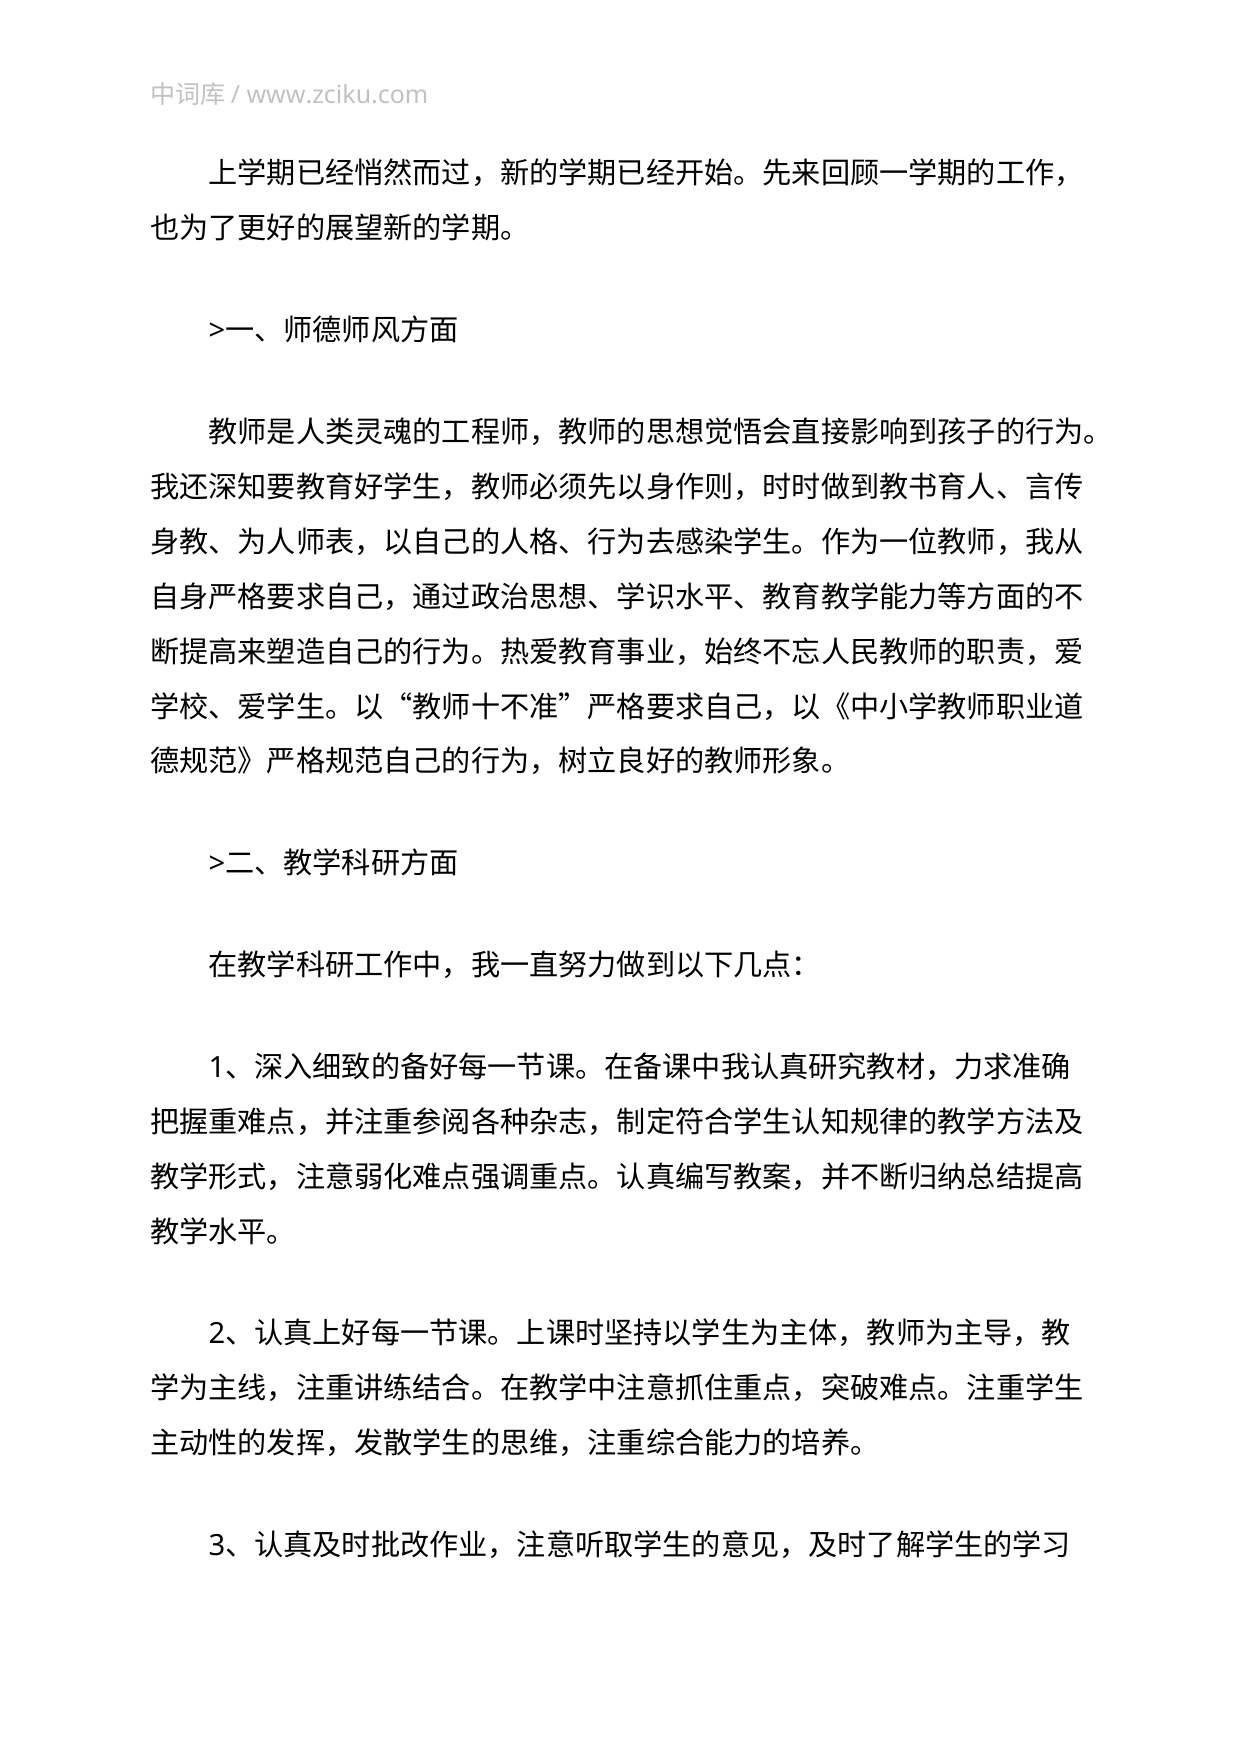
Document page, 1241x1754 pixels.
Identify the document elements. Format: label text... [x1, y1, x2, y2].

text 上学期已经悄然而过，新的学期已经开始。先来回顾一学期的工作，也为了更好的展望新的学期。 [150, 150, 1090, 247]
text >一、师德师风方面 [150, 307, 1090, 349]
text 在教学科研工作中，我一直努力做到以下几点： [150, 942, 1090, 984]
text 1、深入细致的备好每一节课。在备课中我认真研究教材，力求准确把握重难点，并注重参阅各种杂志，制定符合学生认知规律的教学方法及教学形式，注意弱化难点强调重点。认真编写教案，并不断归纳总结提高教学水平。 [150, 1043, 1090, 1251]
text 2、认真上好每一节课。上课时坚持以学生为主体，教师为主导，教学为主线，注重讲练结合。在教学中注意抓住重点，突破难点。注重学生主动性的发挥，发散学生的思维，注重综合能力的培养。 [150, 1310, 1090, 1462]
text >二、教学科研方面 [150, 840, 1090, 882]
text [150, 1522, 1090, 1564]
text 教师是人类灵魂的工程师，教师的思想觉悟会直接影响到孩子的行为。我还深知要教育好学生，教师必须先以身作则，时时做到教书育人、言传身教、为人师表，以自己的人格、行为去感染学生。作为一位教师，我从自身严格要求自己，通过政治思想、学识水平、教育教学能力等方面的不断提高来塑造自己的行为。热爱教育事业，始终不忘人民教师的职责，爱学校、爱学生。以“教师十不准”严格要求自己，以《中小学教师职业道德规范》严格规范自己的行为，树立良好的教师形象。 [150, 409, 1090, 780]
